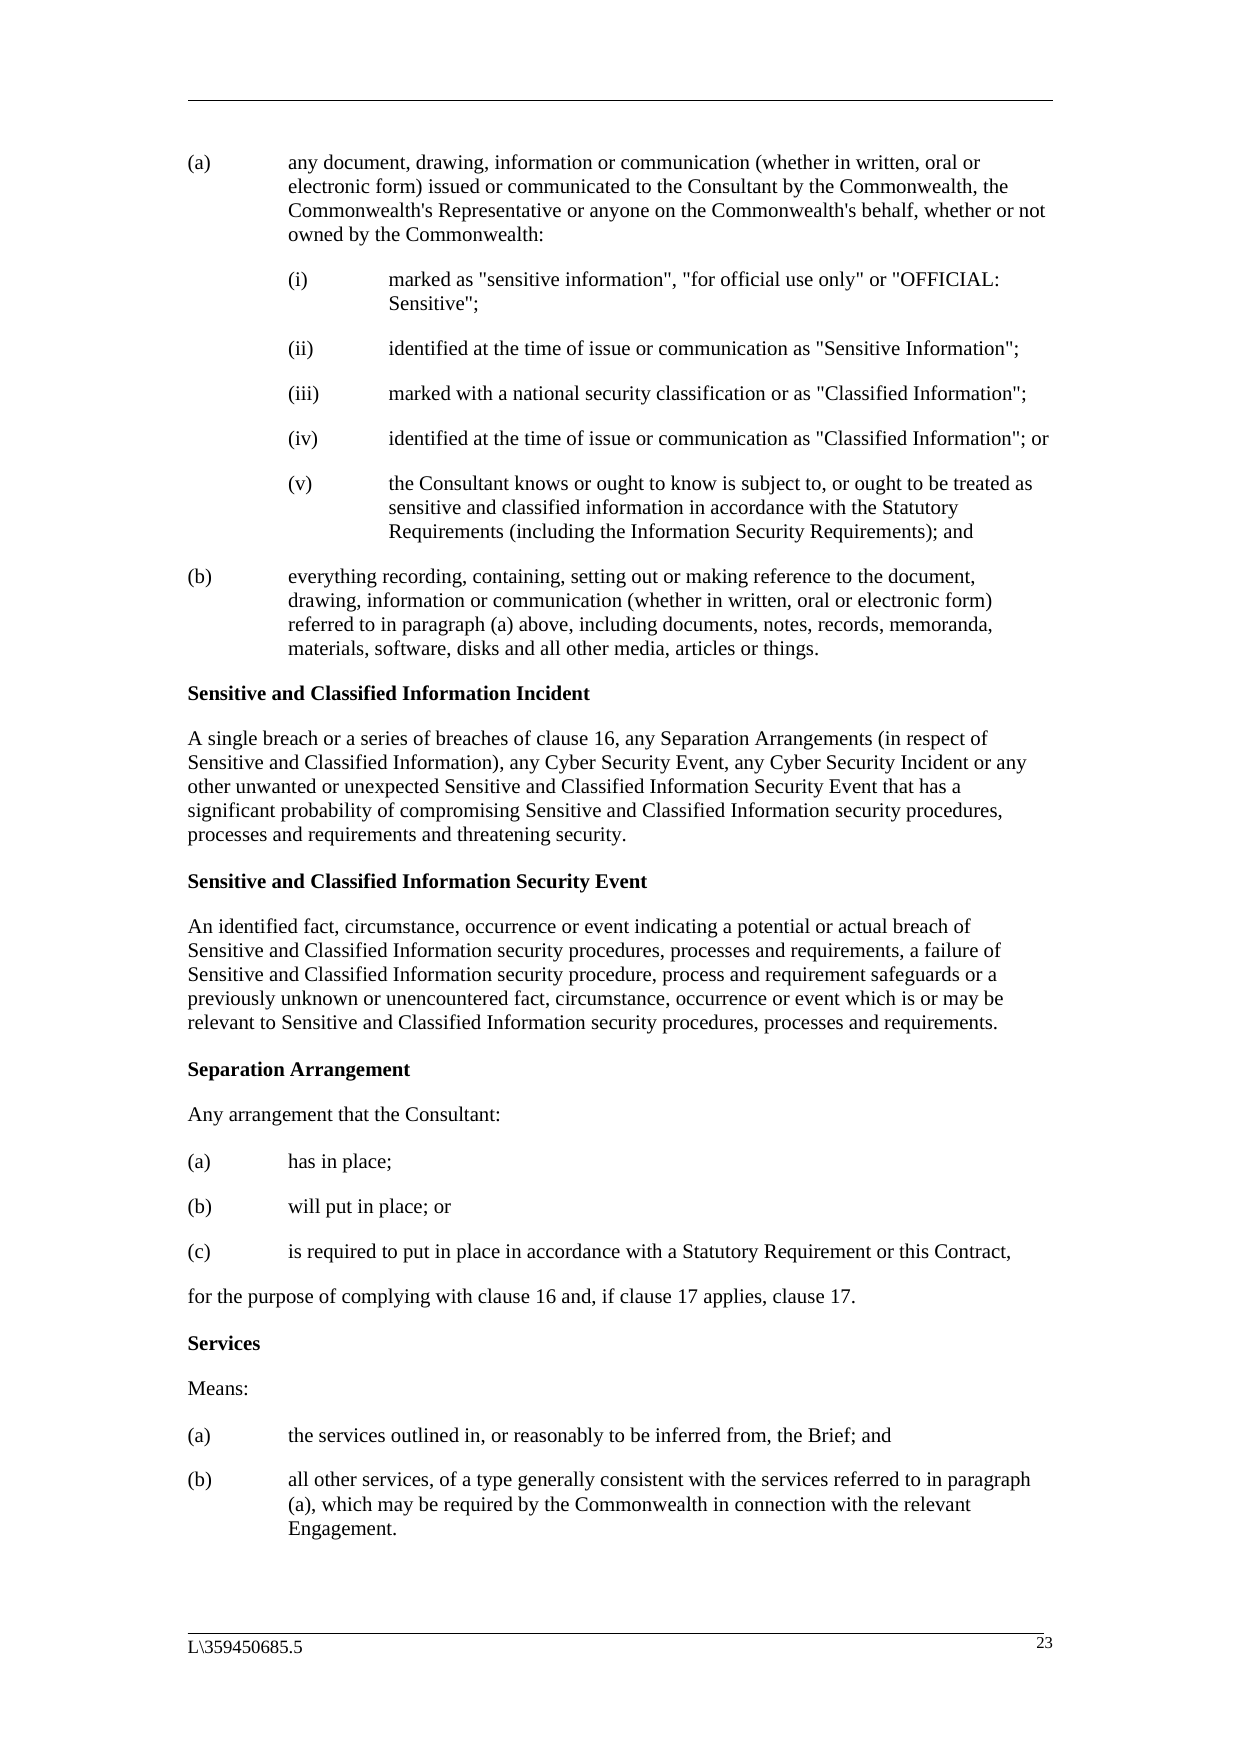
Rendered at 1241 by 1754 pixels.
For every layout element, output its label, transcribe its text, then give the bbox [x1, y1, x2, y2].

text for the purpose of complying with clause 16 and, if clause 17 applies, clause 17. [187, 1284, 1053, 1308]
list the services outlined in, or reasonably to be inferred from, the Brief; and [187, 1422, 1053, 1447]
list the Consultant knows or ought to know is subject to, or ought to be treated as sensitive and classified information in accordance with the Statutory Requirements (including the Information Security Requirements); and [288, 471, 1053, 543]
text Services [187, 1331, 1053, 1355]
text A single breach or a series of breaches of clause 16, any Separation Arrangements (in respect of Sensitive and Classified Information), any Cyber Security Event, any Cyber Security Incident or any other unwanted or unexpected Sensitive and Classified Information Security Event that has a significant probability of compromising Sensitive and Classified Information security procedures, processes and requirements and threatening security. [187, 726, 1053, 846]
list marked as "sensitive information", "for official use only" or "OFFICIAL: Sensitive"; [288, 267, 1053, 315]
text An identified fact, circumstance, occurrence or event indicating a potential or actual breach of Sensitive and Classified Information security procedures, processes and requirements, a failure of Sensitive and Classified Information security procedure, process and requirement safeguards or a previously unknown or unencountered fact, circumstance, occurrence or event which is or may be relevant to Sensitive and Classified Information security procedures, processes and requirements. [187, 914, 1053, 1034]
list all other services, of a type generally consistent with the services referred to in paragraph (a), which may be required by the Commonwealth in connection with the relevant Engagement. [187, 1467, 1053, 1539]
text Sensitive and Classified Information Incident [187, 681, 1053, 705]
list identified at the time of issue or communication as "Classified Information"; or [288, 426, 1053, 450]
list is required to put in place in accordance with a Statutory Requirement or this Contract, [187, 1239, 1053, 1263]
list marked with a national security classification or as "Classified Information"; [288, 381, 1053, 405]
list everything recording, containing, setting out or making reference to the document, drawing, information or communication (whether in written, oral or electronic form) referred to in paragraph (a) above, including documents, notes, records, memoranda, materials, software, disks and all other media, articles or things. [187, 564, 1053, 660]
text Separation Arrangement [187, 1057, 1053, 1081]
list any document, drawing, information or communication (whether in written, oral or electronic form) issued or communicated to the Consultant by the Commonwealth, the Commonwealth's Representative or anyone on the Commonwealth's behalf, whether or not owned by the Commonwealth: [187, 150, 1053, 246]
text Any arrangement that the Consultant: [187, 1102, 1053, 1126]
list identified at the time of issue or communication as "Sensitive Information"; [288, 336, 1053, 360]
list has in place; [187, 1149, 1053, 1173]
text Means: [187, 1376, 1053, 1399]
list will put in place; or [187, 1194, 1053, 1218]
text Sensitive and Classified Information Security Event [187, 869, 1053, 893]
